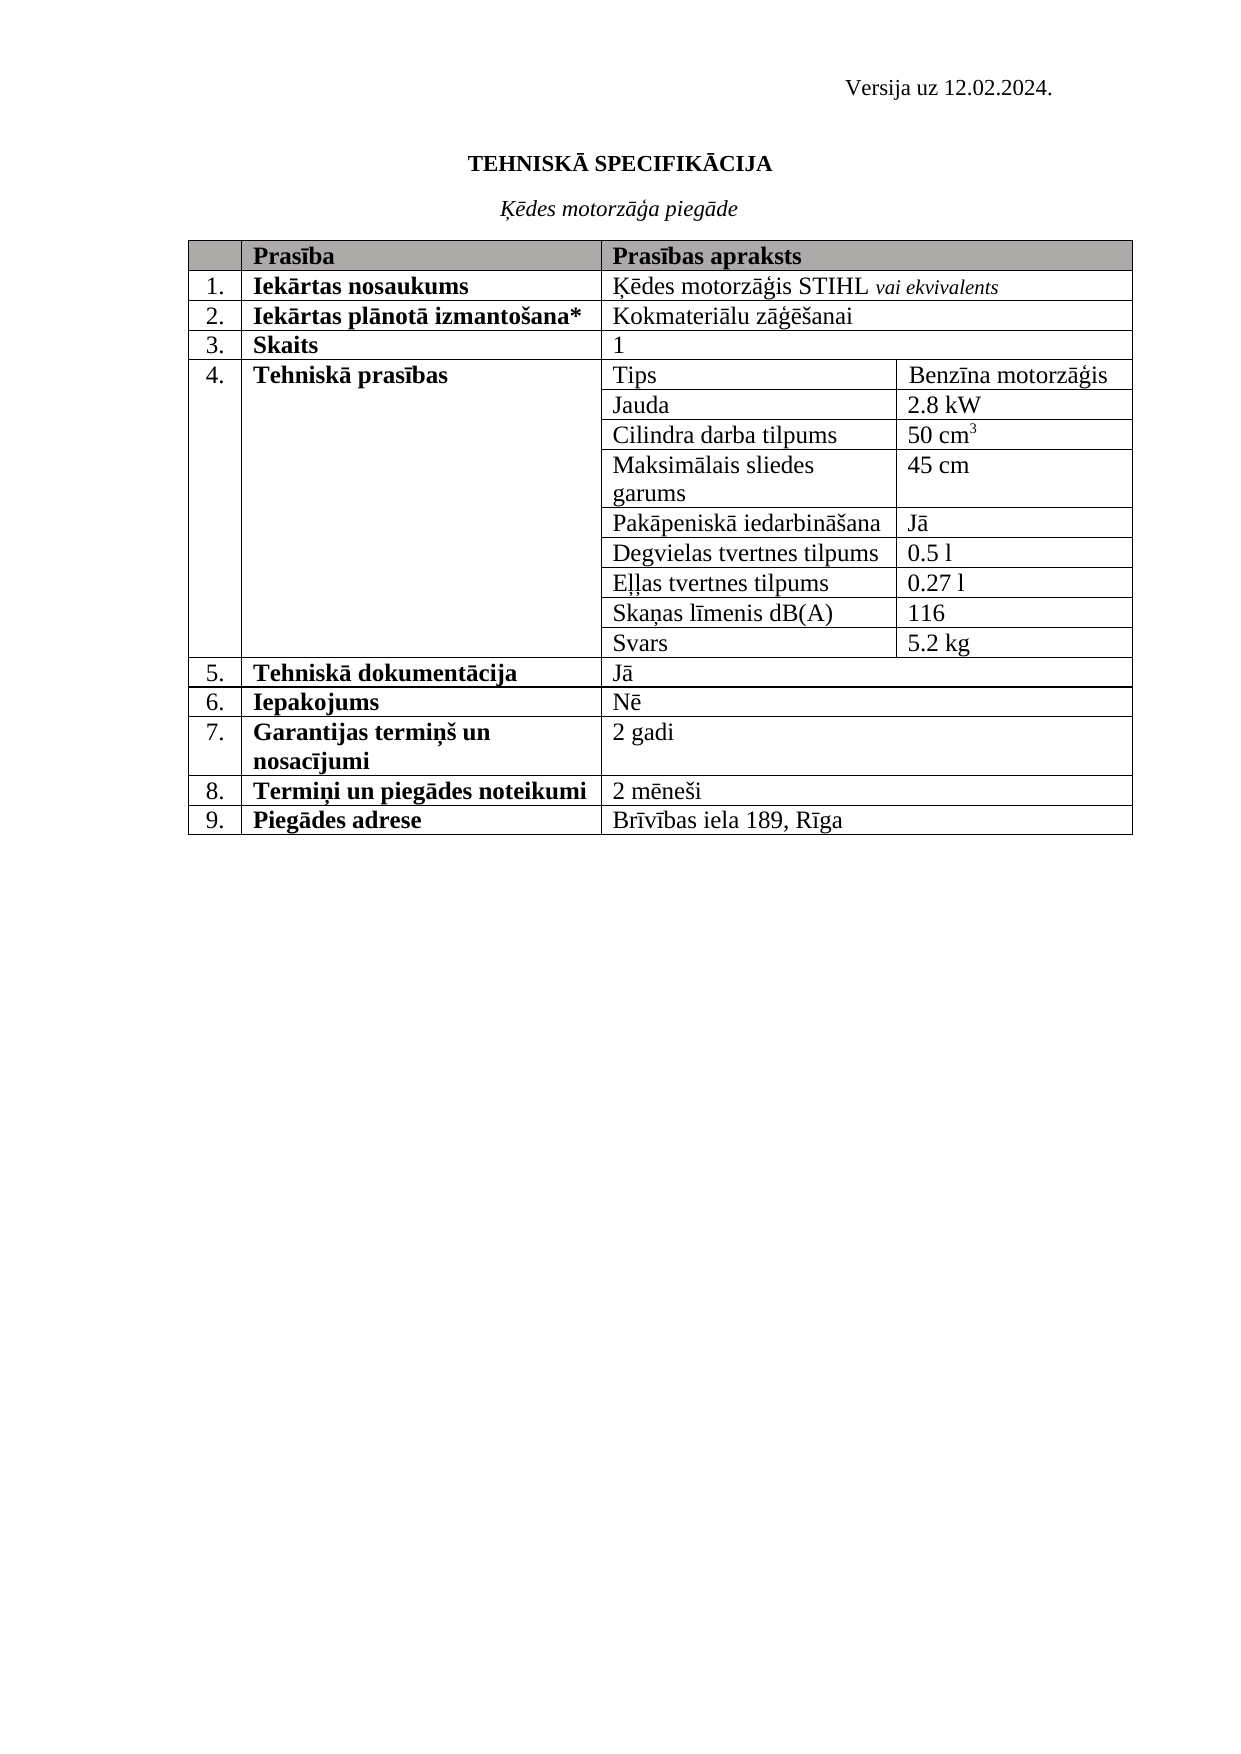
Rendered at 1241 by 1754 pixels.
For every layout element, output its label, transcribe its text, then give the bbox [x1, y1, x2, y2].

table_cell Eļļas tvertnes tilpums [602, 568, 896, 597]
table_cell Degvielas tvertnes tilpums [602, 538, 896, 567]
table_cell 1 [602, 331, 1132, 359]
table_cell Tehniskā dokumentācija [242, 658, 601, 686]
table_cell 9. [189, 806, 241, 834]
table_cell 0.27 l [897, 568, 1132, 597]
table_cell Svars [602, 628, 896, 657]
table_cell 0.5 l [897, 538, 1132, 567]
table_cell Iekārtas nosaukums [242, 271, 601, 300]
table_cell Skaņas līmenis dB(A) [602, 598, 896, 627]
table_cell Iekārtas plānotā izmantošana* [242, 301, 601, 329]
table_header Prasības apraksts [602, 241, 1132, 270]
table_cell 116 [897, 598, 1132, 627]
table_cell 5.2 kg [897, 628, 1132, 657]
table_cell Maksimālais sliedes garums [602, 450, 896, 507]
table_cell Nē [602, 688, 1132, 716]
table_cell 2 gadi [602, 717, 1132, 775]
table_cell Tehniskā prasības [242, 360, 601, 657]
table_cell 6. [189, 688, 241, 716]
table_cell Brīvības iela 189, Rīga [602, 806, 1132, 834]
table_cell 50 cm3 [897, 420, 1132, 449]
table_cell Piegādes adrese [242, 806, 601, 834]
text TEHNISKĀ SPECIFIKĀCIJA [187, 150, 1053, 176]
table_cell 45 cm [897, 450, 1132, 507]
table_cell 3. [189, 331, 241, 359]
table_cell Jauda [602, 390, 896, 419]
table_cell Benzīna motorzāģis [897, 360, 1132, 389]
table_cell Tips [602, 360, 896, 389]
table_cell 1. [189, 271, 241, 300]
table_cell Jā [602, 658, 1132, 686]
table_cell 8. [189, 776, 241, 804]
table_header [189, 241, 241, 270]
table_cell Skaits [242, 331, 601, 359]
text Ķēdes motorzāģa piegāde [187, 195, 1053, 221]
table_cell 2.8 kW [897, 390, 1132, 419]
table_cell 7. [189, 717, 241, 775]
table_cell 2 mēneši [602, 776, 1132, 804]
table_cell Kokmateriālu zāģēšanai [602, 301, 1132, 329]
table_cell Pakāpeniskā iedarbināšana [602, 508, 896, 537]
table_cell Ķēdes motorzāģis STIHL vai ekvivalents [602, 271, 1132, 300]
table_cell 4. [189, 360, 241, 657]
table_cell 2. [189, 301, 241, 329]
table_cell 5. [189, 658, 241, 686]
table_header Prasība [242, 241, 601, 270]
table_cell Iepakojums [242, 688, 601, 716]
table_cell Jā [897, 508, 1132, 537]
table_cell Cilindra darba tilpums [602, 420, 896, 449]
table_cell Termiņi un piegādes noteikumi [242, 776, 601, 804]
table_cell Garantijas termiņš un nosacījumi [242, 717, 601, 775]
